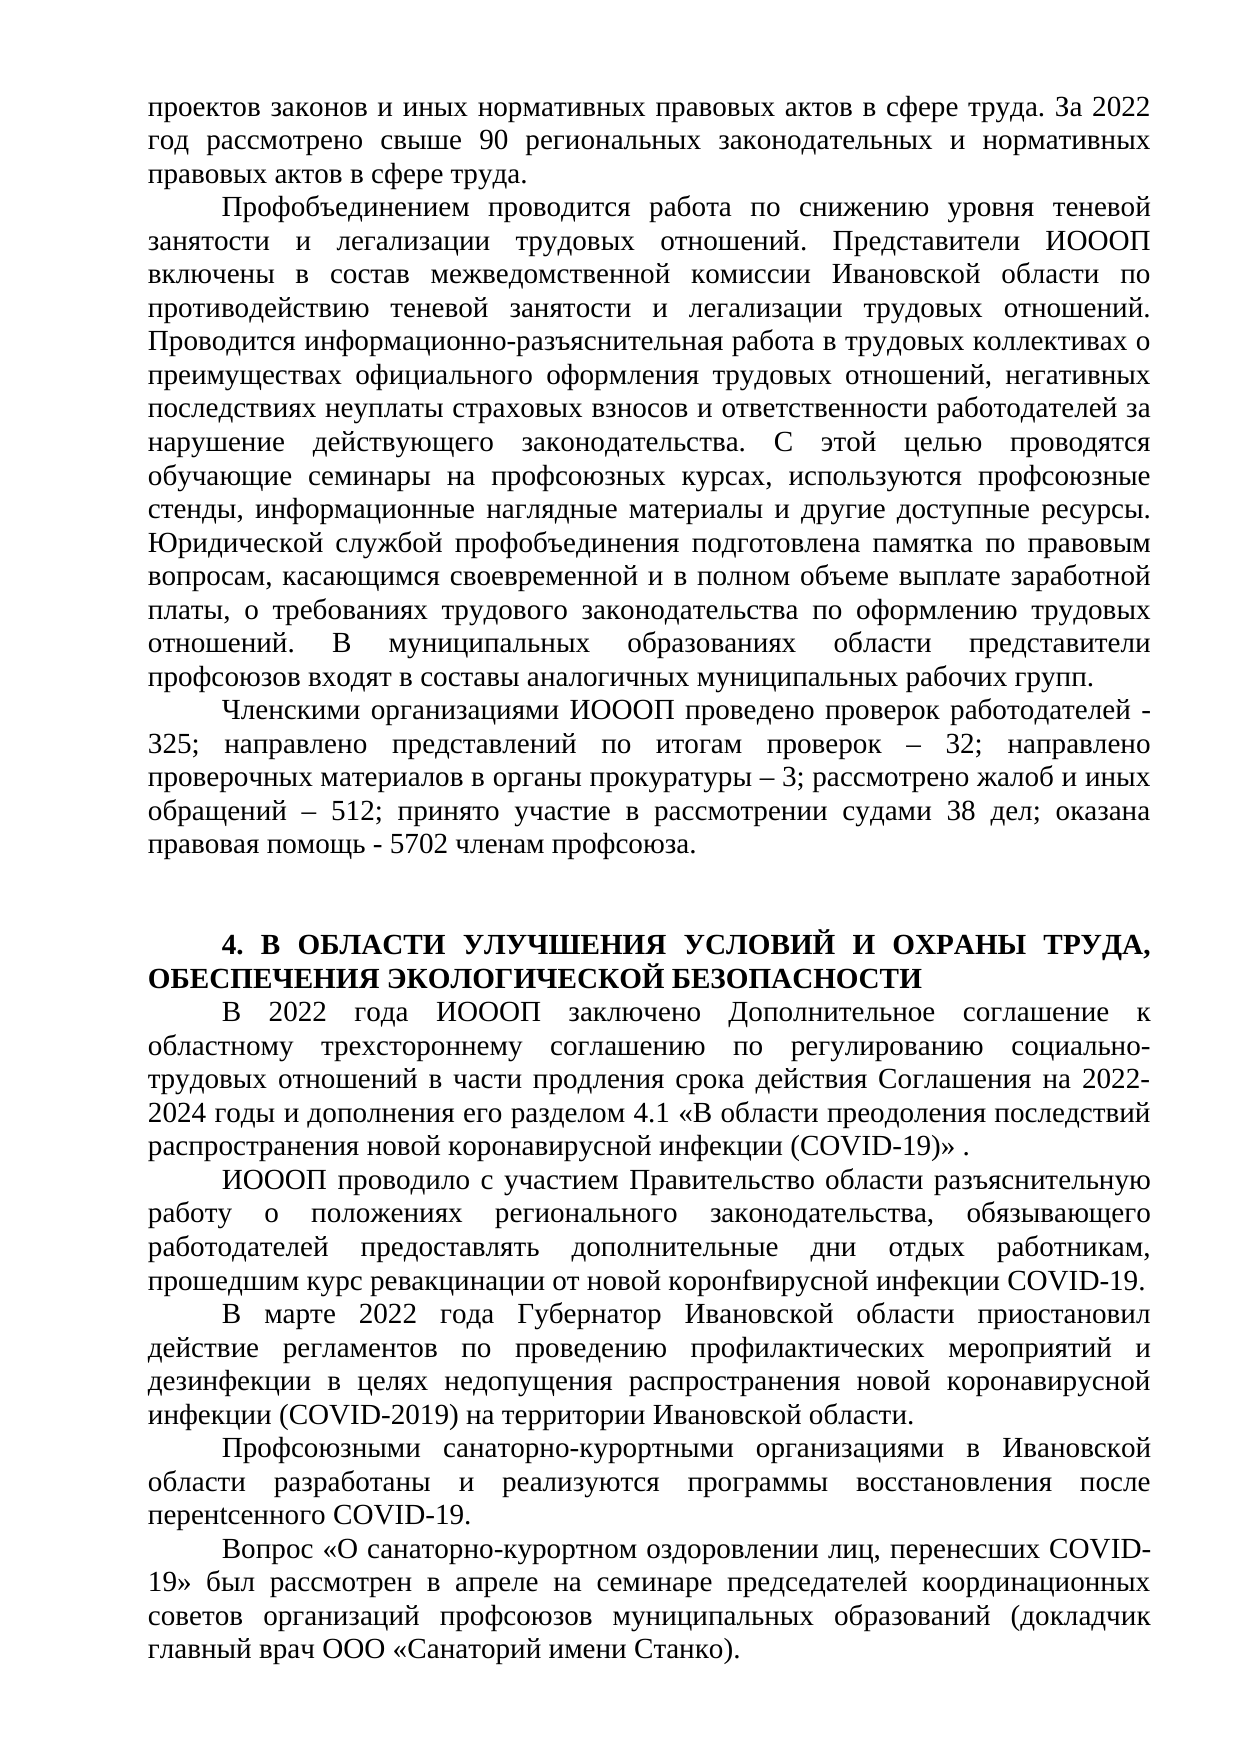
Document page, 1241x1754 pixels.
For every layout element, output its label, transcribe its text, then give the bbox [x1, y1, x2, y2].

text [148, 89, 1152, 189]
text В 2022 года ИОООП заключено Дополнительное соглашение к областному трехстороннему соглашению по регулированию социально-трудовых отношений в части продления срока действия Соглашения на 2022-2024 годы и дополнения его разделом 4.1 «В области преодоления последствий распространения новой коронавирусной инфекции (COVID-19)» . [148, 994, 1152, 1162]
text Членскими организациями ИОООП проведено проверок работодателей - 325; направлено представлений по итогам проверок – 32; направлено проверочных материалов в органы прокуратуры – 3; рассмотрено жалоб и иных обращений – 512; принято участие в рассмотрении судами 38 дел; оказана правовая помощь - 5702 членам профсоюза. [148, 692, 1152, 860]
text В марте 2022 года Губернатор Ивановской области приостановил действие регламентов по проведению профилактических мероприятий и дезинфекции в целях недопущения распространения новой коронавирусной инфекции (COVID-2019) на территории Ивановской области. [148, 1296, 1152, 1430]
text 4. В ОБЛАСТИ УЛУЧШЕНИЯ УСЛОВИЙ И ОХРАНЫ ТРУДА, ОБЕСПЕЧЕНИЯ ЭКОЛОГИЧЕСКОЙ БЕЗОПАСНОСТИ [148, 927, 1152, 994]
text Вопрос «О санаторно-курортном оздоровлении лиц, перенесших COVID-19» был рассмотрен в апреле на семинаре председателей координационных советов организаций профсоюзов муниципальных образований (докладчик главный врач ООО «Санаторий имени Станко). [148, 1531, 1152, 1665]
text ИОООП проводило с участием Правительство области разъяснительную работу о положениях регионального законодательства, обязывающего работодателей предоставлять дополнительные дни отдых работникам, прошедшим курс ревакцинации от новой коронfвирусной инфекции COVID-19. [148, 1162, 1152, 1296]
text Профобъединением проводится работа по снижению уровня теневой занятости и легализации трудовых отношений. Представители ИОООП включены в состав межведомственной комиссии Ивановской области по противодействию теневой занятости и легализации трудовых отношений. Проводится информационно-разъяснительная работа в трудовых коллективах о преимуществах официального оформления трудовых отношений, негативных последствиях неуплаты страховых взносов и ответственности работодателей за нарушение действующего законодательства. С этой целью проводятся обучающие семинары на профсоюзных курсах, используются профсоюзные стенды, информационные наглядные материалы и другие доступные ресурсы. Юридической службой профобъединения подготовлена памятка по правовым вопросам, касающимся своевременной и в полном объеме выплате заработной платы, о требованиях трудового законодательства по оформлению трудовых отношений. В муниципальных образованиях области представители профсоюзов входят в составы аналогичных муниципальных рабочих групп. [148, 189, 1152, 692]
text Профсоюзными санаторно-курортными организациями в Ивановской области разработаны и реализуются программы восстановления после перенtсенного COVID-19. [148, 1430, 1152, 1531]
